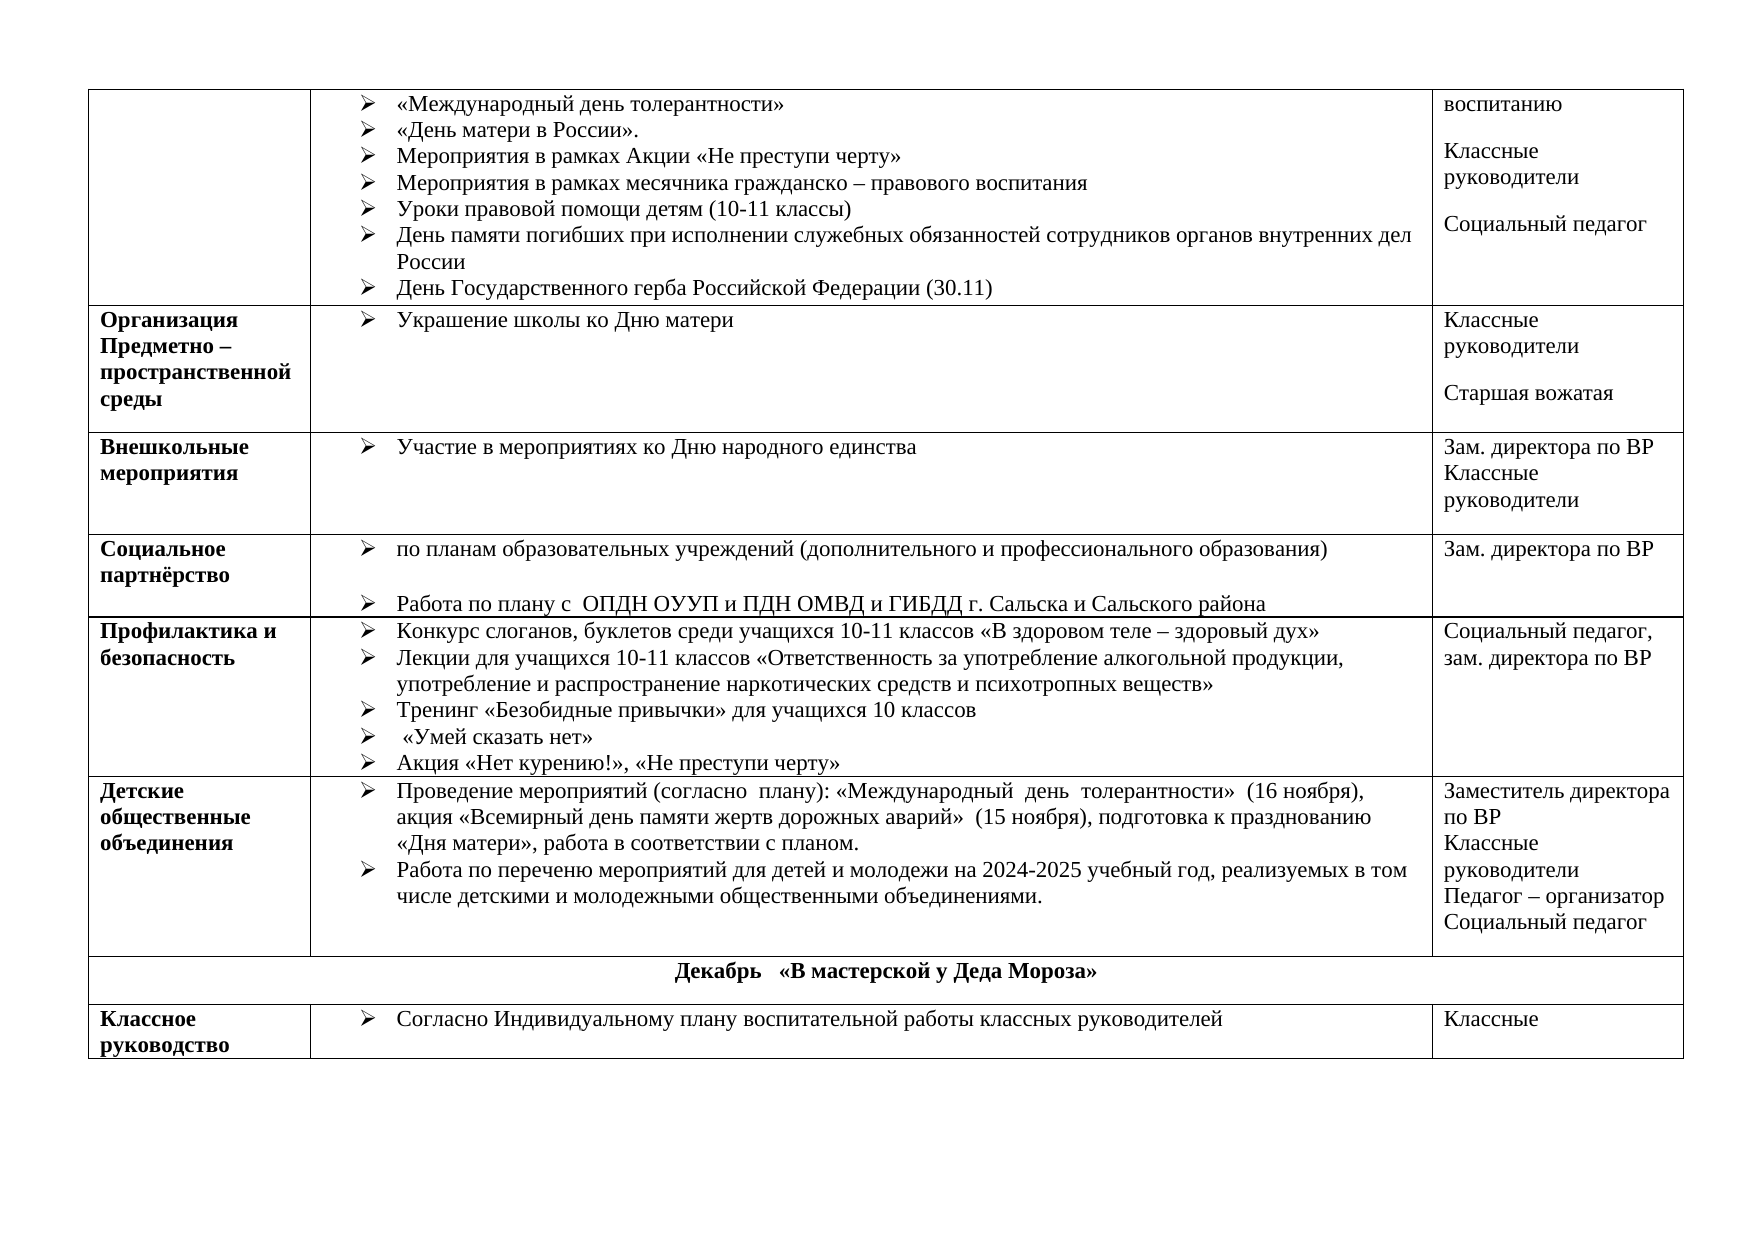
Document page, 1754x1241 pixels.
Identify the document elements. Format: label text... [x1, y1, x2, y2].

table_cell Конкурс слоганов, буклетов среди учащихся 10-11 классов «В здоровом теле – здоровый дух» Лекции для учащихся 10-11 классов «Ответственность за употребление алкогольной продукции, употребление и распространение наркотических средств и психотропных веществ» Тренинг «Безобидные привычки» для учащихся 10 классов «Умей сказать нет» Акция «Нет курению!», «Не преступи черту» [311, 618, 1432, 776]
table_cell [1433, 1005, 1683, 1058]
table_cell Участие в мероприятиях ко Дню народного единства [311, 433, 1432, 533]
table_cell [89, 90, 310, 305]
table_cell Зам. директора по ВР Классные руководители [1433, 433, 1683, 533]
table_cell по планам образовательных учреждений (дополнительного и профессионального образования) Работа по плану с ОПДН ОУУП и ПДН ОМВД и ГИБДД г. Сальска и Сальского района [311, 535, 1432, 616]
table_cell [1433, 90, 1683, 305]
table_cell Детские общественные объединения [89, 777, 310, 956]
table_cell Украшение школы ко Дню матери [311, 306, 1432, 432]
table_cell Внешкольные мероприятия [89, 433, 310, 533]
table_cell Социальный педагог, зам. директора по ВР [1433, 618, 1683, 776]
table_cell Зам. директора по ВР [1433, 535, 1683, 616]
table_cell Декабрь «В мастерской у Деда Мороза» [89, 957, 1683, 1004]
table_cell Организация Предметно – пространственной среды [89, 306, 310, 432]
table_cell Проведение мероприятий (согласно плану): «Международный день толерантности» (16 ноября), акция «Всемирный день памяти жертв дорожных аварий» (15 ноября), подготовка к празднованию «Дня матери», работа в соответствии с планом. Работа по переченю мероприятий для детей и молодежи на 2024-2025 учебный год, реализуемых в том числе детскими и молодежными общественными объединениями. [311, 777, 1432, 956]
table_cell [89, 1005, 310, 1058]
table_cell Профилактика и безопасность [89, 618, 310, 776]
table_cell Социальное партнёрство [89, 535, 310, 616]
table_cell Классные руководители Старшая вожатая [1433, 306, 1683, 432]
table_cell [311, 90, 1432, 305]
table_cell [311, 1005, 1432, 1058]
table_cell Заместитель директора по ВР Классные руководители Педагог – организатор Социальный педагог [1433, 777, 1683, 956]
